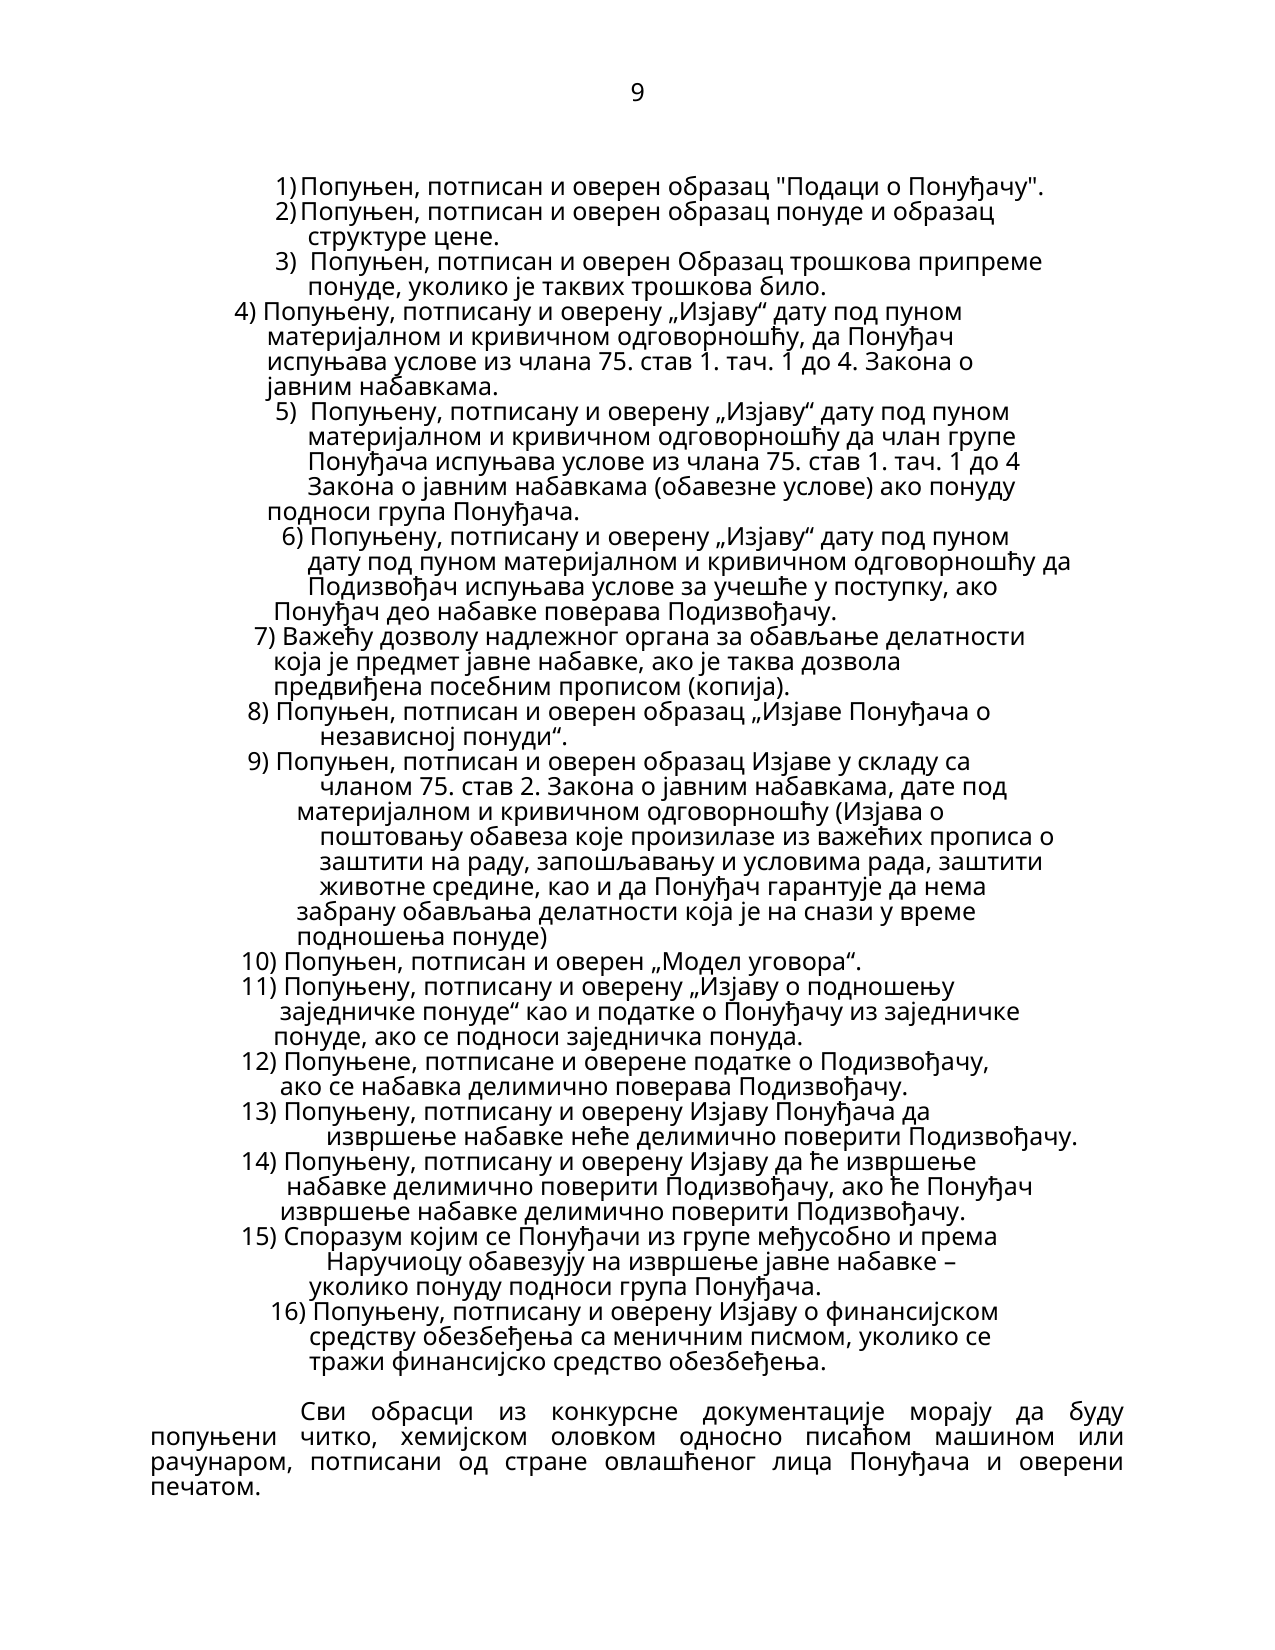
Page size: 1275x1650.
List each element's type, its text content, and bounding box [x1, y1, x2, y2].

text 15) Споразум којим се Понуђачи из групе међусобно и према [150, 1225, 1125, 1250]
text Понуђач део набавке поверава Подизвођачу. [150, 600, 1125, 625]
text Наручиоцу обавезују на извршење јавне набавке – [237, 1250, 1125, 1275]
text набавке делимично поверити Подизвођачу, ако ће Понуђач [150, 1175, 1125, 1200]
text подноси група Понуђача. [150, 500, 1125, 525]
list Попуњен, потписан и оверен образац "Подаци о Понуђачу". [275, 175, 1125, 200]
text материјалном и кривичном одговорношћу да члан групе [275, 425, 1125, 450]
text јавним набавкама. [150, 375, 1125, 400]
text извршење набавке неће делимично поверити Подизвођачу. [150, 1125, 1125, 1150]
text 12) Попуњене, потписане и оверене податке о Подизвођачу, [150, 1050, 1125, 1075]
text предвиђена посебним прописом (копија). [150, 675, 1125, 700]
text извршење набавке делимично поверити Подизвођачу. [150, 1200, 1125, 1225]
text 6) Попуњену, потписану и оверену „Изјаву“ дату под пуном [275, 525, 1125, 550]
text средству обезбеђења са меничним писмом, уколико се [237, 1325, 1125, 1350]
text заштити на раду, запошљавању и условима рада, заштити [225, 850, 1125, 875]
text Понуђача испуњава услове из члана 75. став 1. тач. 1 до 4 [275, 450, 1125, 475]
text поштовању обавеза које произилазе из важећих прописа о [225, 825, 1125, 850]
text чланом 75. став 2. Закона о јавним набавкама, дате под [225, 775, 1125, 800]
text 7) Важећу дозволу надлежног органа за обављање делатности [150, 625, 1125, 650]
text 14) Попуњену, потписану и оверену Изјаву да ће извршење [150, 1150, 1125, 1175]
text која је предмет јавне набавке, ако је таква дозвола [150, 650, 1125, 675]
text 3) Попуњен, потписан и оверен Образац трошкова припреме [275, 250, 1125, 275]
text 16) Попуњену, потписану и оверену Изјаву о финансијском [237, 1300, 1125, 1325]
text 13) Попуњену, потписану и оверену Изјаву Понуђача да [150, 1100, 1125, 1125]
text животне средине, као и да Понуђач гарантује да нема [225, 875, 1125, 900]
text материјалном и кривичном одговорношћу, да Понуђач [150, 325, 1125, 350]
text ако се набавка делимично поверава Подизвођачу. [150, 1075, 1125, 1100]
text испуњава услове из члана 75. став 1. тач. 1 до 4. Закона о [150, 350, 1125, 375]
text понуде, уколико је таквих трошкова било. [275, 275, 1125, 300]
text 11) Попуњену, потписану и оверену „Изјаву о подношењу [150, 975, 1125, 1000]
text 10) Попуњен, потписан и оверен „Модел уговора“. [150, 950, 1125, 975]
list Попуњен, потписан и оверен образац понуде и образац [275, 200, 1125, 225]
text структуре цене. [275, 225, 1125, 250]
text уколико понуду подноси група Понуђача. [237, 1275, 1125, 1300]
text материјалном и кривичном одговорношћу (Изјава о [225, 800, 1125, 825]
text Сви обрасци из конкурсне документације морају да буду попуњени читко, хемијском оловком односно писаћом машином или рачунаром, потписани од стране овлашћеног лица Понуђача и оверени печатом. [150, 1400, 1125, 1500]
text 9) Попуњен, потписан и оверен образац Изјаве у складу са [150, 750, 1125, 775]
text Подизвођач испуњава услове за учешће у поступку, ако [275, 575, 1125, 600]
text заједничке понуде“ као и податке о Понуђачу из заједничке [150, 1000, 1125, 1025]
text тражи финансијско средство обезбеђења. [237, 1350, 1125, 1375]
text понуде, ако се подноси заједничка понуда. [150, 1025, 1125, 1050]
text 8) Попуњен, потписан и оверен образац „Изјаве Понуђача о [150, 700, 1125, 725]
text 4) Попуњену, потписану и оверену „Изјаву“ дату под пуном [150, 300, 1125, 325]
text Закона о јавним набавкама (обавезне услове) ако понуду [275, 475, 1125, 500]
text дату под пуном материјалном и кривичном одговорношћу да [275, 550, 1125, 575]
text независној понуди“. [150, 725, 1125, 750]
text 5) Попуњену, потписану и оверену „Изјаву“ дату под пуном [275, 400, 1125, 425]
text подношења понуде) [225, 925, 1125, 950]
text забрану обављања делатности која је на снази у време [225, 900, 1125, 925]
